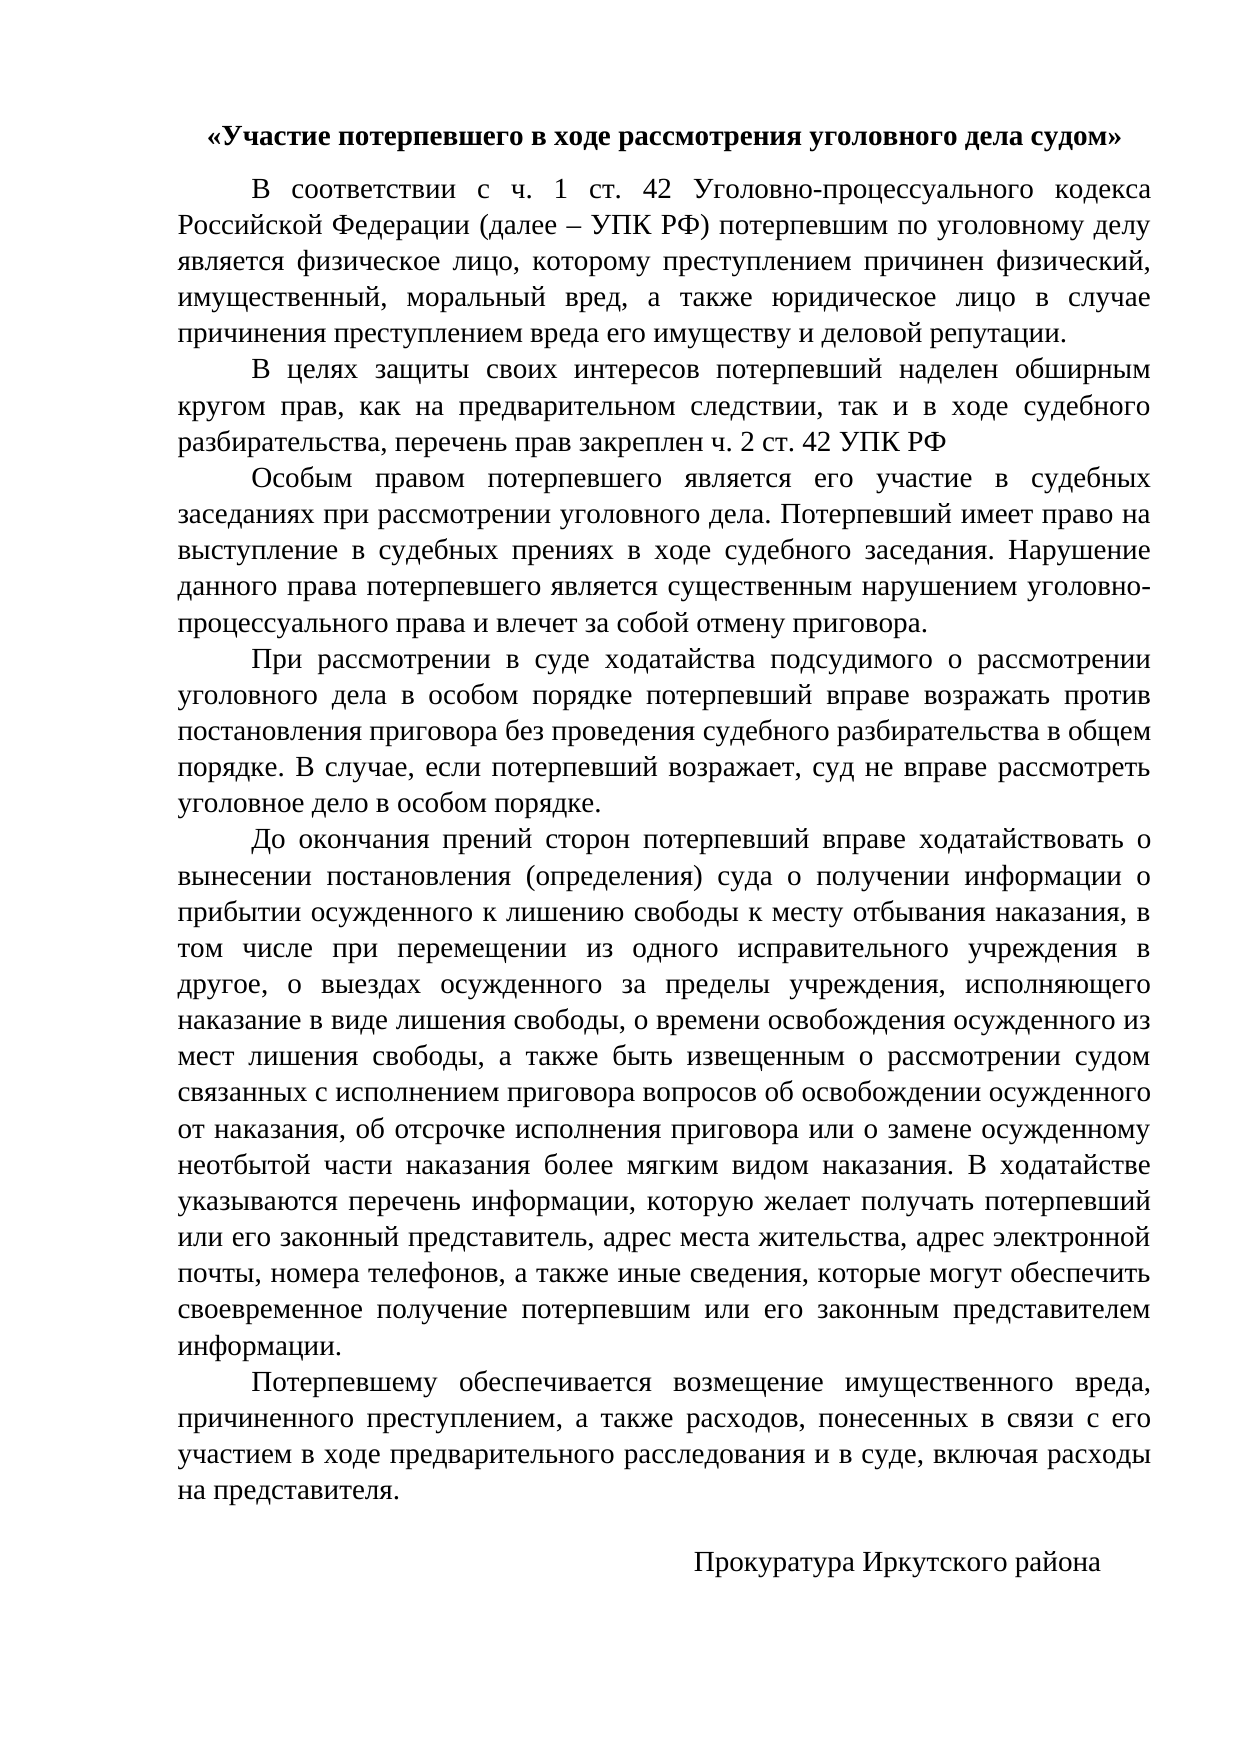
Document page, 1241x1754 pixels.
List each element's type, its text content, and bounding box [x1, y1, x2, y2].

text До окончания прений сторон потерпевший вправе ходатайствовать о вынесении постановления (определения) суда о получении информации о прибытии осужденного к лишению свободы к месту отбывания наказания, в том числе при перемещении из одного исправительного учреждения в другое, о выездах осужденного за пределы учреждения, исполняющего наказание в виде лишения свободы, о времени освобождения осужденного из мест лишения свободы, а также быть извещенным о рассмотрении судом связанных с исполнением приговора вопросов об освобождении осужденного от наказания, об отсрочке исполнения приговора или о замене осужденному неотбытой части наказания более мягким видом наказания. В ходатайстве указываются перечень информации, которую желает получать потерпевший или его законный представитель, адрес места жительства, адрес электронной почты, номера телефонов, а также иные сведения, которые могут обеспечить своевременное получение потерпевшим или его законным представителем информации. [177, 822, 1152, 1361]
text Потерпевшему обеспечивается возмещение имущественного вреда, причиненного преступлением, а также расходов, понесенных в связи с его участием в ходе предварительного расследования и в суде, включая расходы на представителя. [177, 1364, 1152, 1506]
text Особым правом потерпевшего является его участие в судебных заседаниях при рассмотрении уголовного дела. Потерпевший имеет право на выступление в судебных прениях в ходе судебного заседания. Нарушение данного права потерпевшего является существенным нарушением уголовно-процессуального права и влечет за собой отмену приговора. [177, 460, 1152, 638]
text Прокуратура Иркутского района [177, 1544, 1152, 1578]
text При рассмотрении в суде ходатайства подсудимого о рассмотрении уголовного дела в особом порядке потерпевший вправе возражать против постановления приговора без проведения судебного разбирательства в общем порядке. В случае, если потерпевший возражает, суд не вправе рассмотреть уголовное дело в особом порядке. [177, 641, 1152, 819]
text В соответствии с ч. 1 ст. 42 Уголовно-процессуального кодекса Российской Федерации (далее – УПК РФ) потерпевшим по уголовному делу является физическое лицо, которому преступлением причинен физический, имущественный, моральный вред, а также юридическое лицо в случае причинения преступлением вреда его имуществу и деловой репутации. [177, 171, 1152, 349]
text «Участие потерпевшего в ходе рассмотрения уголовного дела судом» [177, 118, 1152, 152]
text В целях защиты своих интересов потерпевший наделен обширным кругом прав, как на предварительном следствии, так и в ходе судебного разбирательства, перечень прав закреплен ч. 2 ст. 42 УПК РФ [177, 352, 1152, 457]
